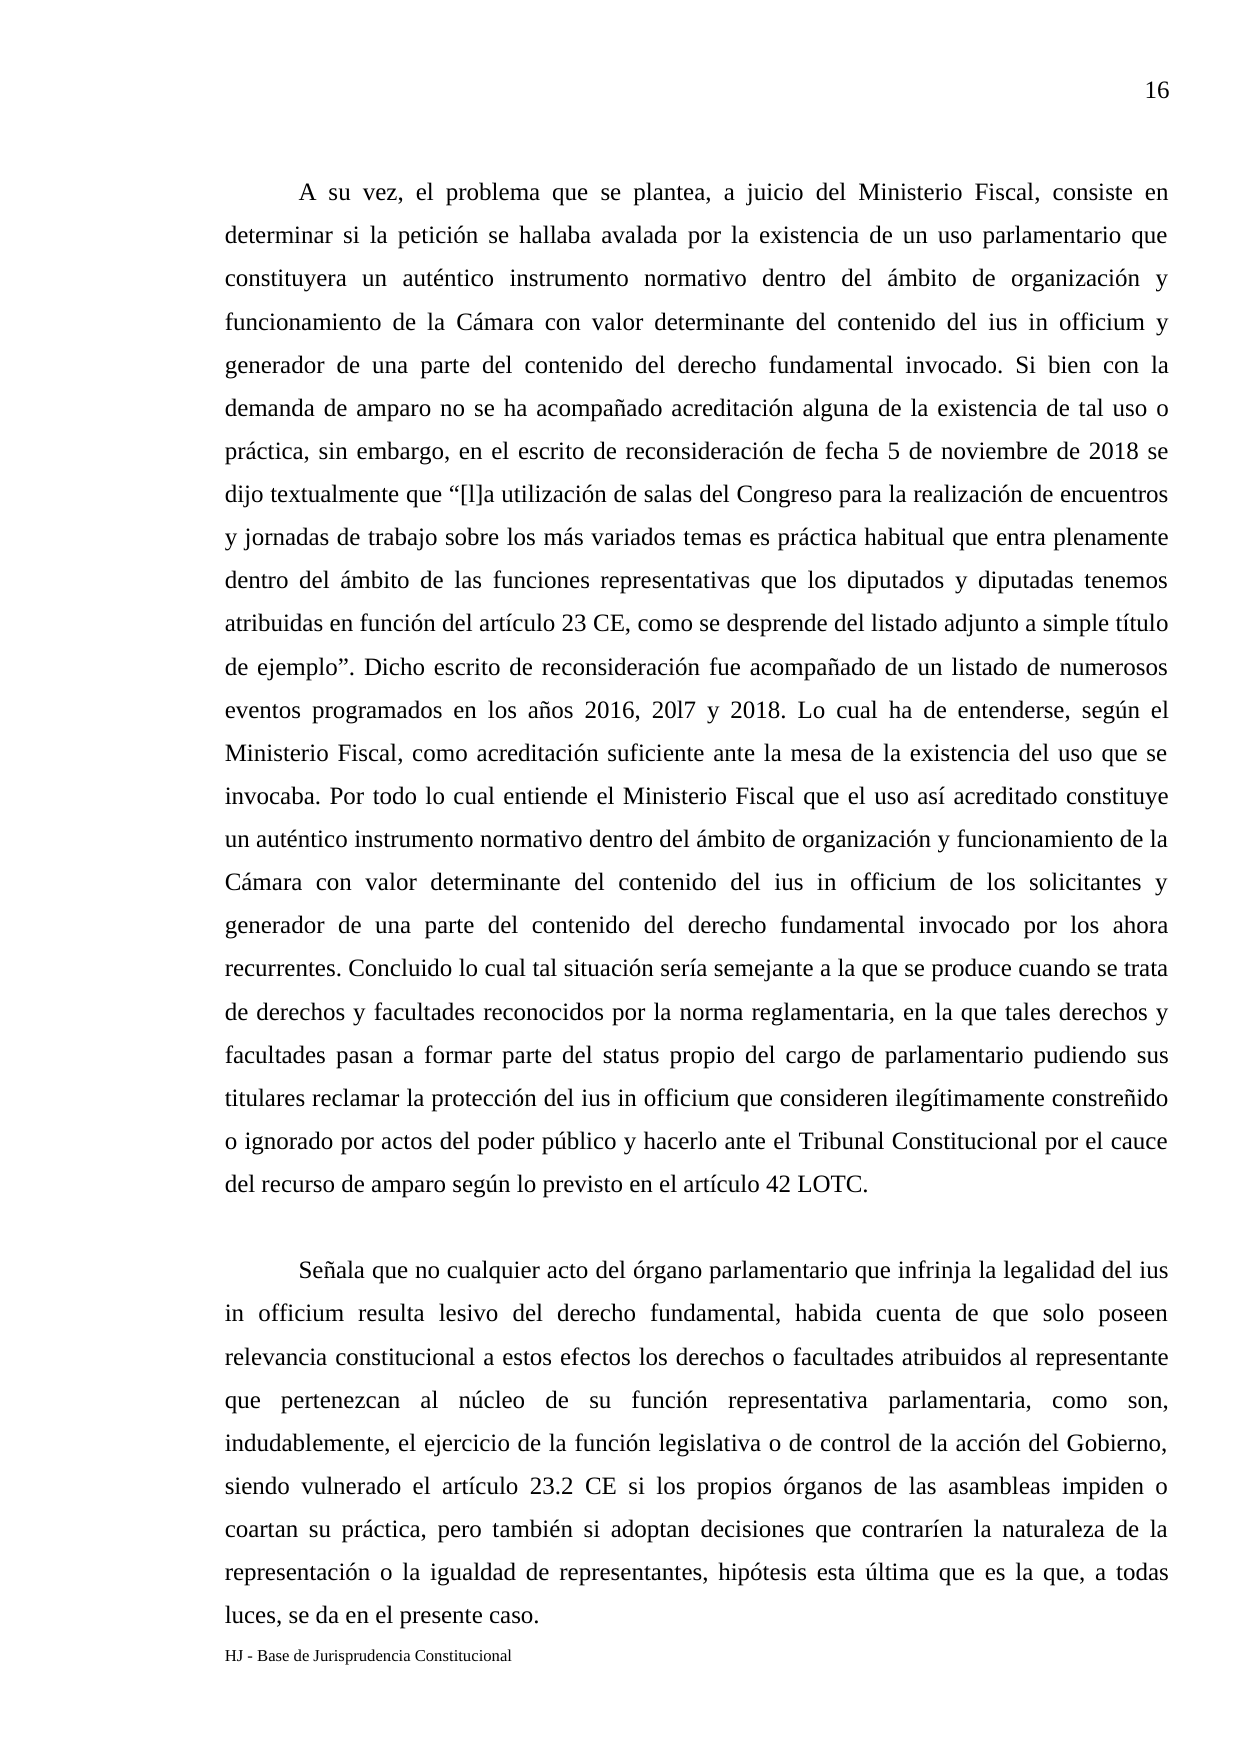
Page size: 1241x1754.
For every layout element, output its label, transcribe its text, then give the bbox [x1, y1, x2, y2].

text A su vez, el problema que se plantea, a juicio del Ministerio Fiscal, consiste en determinar si la petición se hallaba avalada por la existencia de un uso parlamentario que constituyera un auténtico instrumento normativo dentro del ámbito de organización y funcionamiento de la Cámara con valor determinante del contenido del ius in officium y generador de una parte del contenido del derecho fundamental invocado. Si bien con la demanda de amparo no se ha acompañado acreditación alguna de la existencia de tal uso o práctica, sin embargo, en el escrito de reconsideración de fecha 5 de noviembre de 2018 se dijo textualmente que “[l]a utilización de salas del Congreso para la realización de encuentros y jornadas de trabajo sobre los más variados temas es práctica habitual que entra plenamente dentro del ámbito de las funciones representativas que los diputados y diputadas tenemos atribuidas en función del artículo 23 CE, como se desprende del listado adjunto a simple título de ejemplo”. Dicho escrito de reconsideración fue acompañado de un listado de numerosos eventos programados en los años 2016, 20l7 y 2018. Lo cual ha de entenderse, según el Ministerio Fiscal, como acreditación suficiente ante la mesa de la existencia del uso que se invocaba. Por todo lo cual entiende el Ministerio Fiscal que el uso así acreditado constituye un auténtico instrumento normativo dentro del ámbito de organización y funcionamiento de la Cámara con valor determinante del contenido del ius in officium de los solicitantes y generador de una parte del contenido del derecho fundamental invocado por los ahora recurrentes. Concluido lo cual tal situación sería semejante a la que se produce cuando se trata de derechos y facultades reconocidos por la norma reglamentaria, en la que tales derechos y facultades pasan a formar parte del status propio del cargo de parlamentario pudiendo sus titulares reclamar la protección del ius in officium que consideren ilegítimamente constreñido o ignorado por actos del poder público y hacerlo ante el Tribunal Constitucional por el cauce del recurso de amparo según lo previsto en el artículo 42 LOTC. [224, 177, 1169, 1198]
text Señala que no cualquier acto del órgano parlamentario que infrinja la legalidad del ius in officium resulta lesivo del derecho fundamental, habida cuenta de que solo poseen relevancia constitucional a estos efectos los derechos o facultades atribuidos al representante que pertenezcan al núcleo de su función representativa parlamentaria, como son, indudablemente, el ejercicio de la función legislativa o de control de la acción del Gobierno, siendo vulnerado el artículo 23.2 CE si los propios órganos de las asambleas impiden o coartan su práctica, pero también si adoptan decisiones que contraríen la naturaleza de la representación o la igualdad de representantes, hipótesis esta última que es la que, a todas luces, se da en el presente caso. [224, 1255, 1169, 1629]
